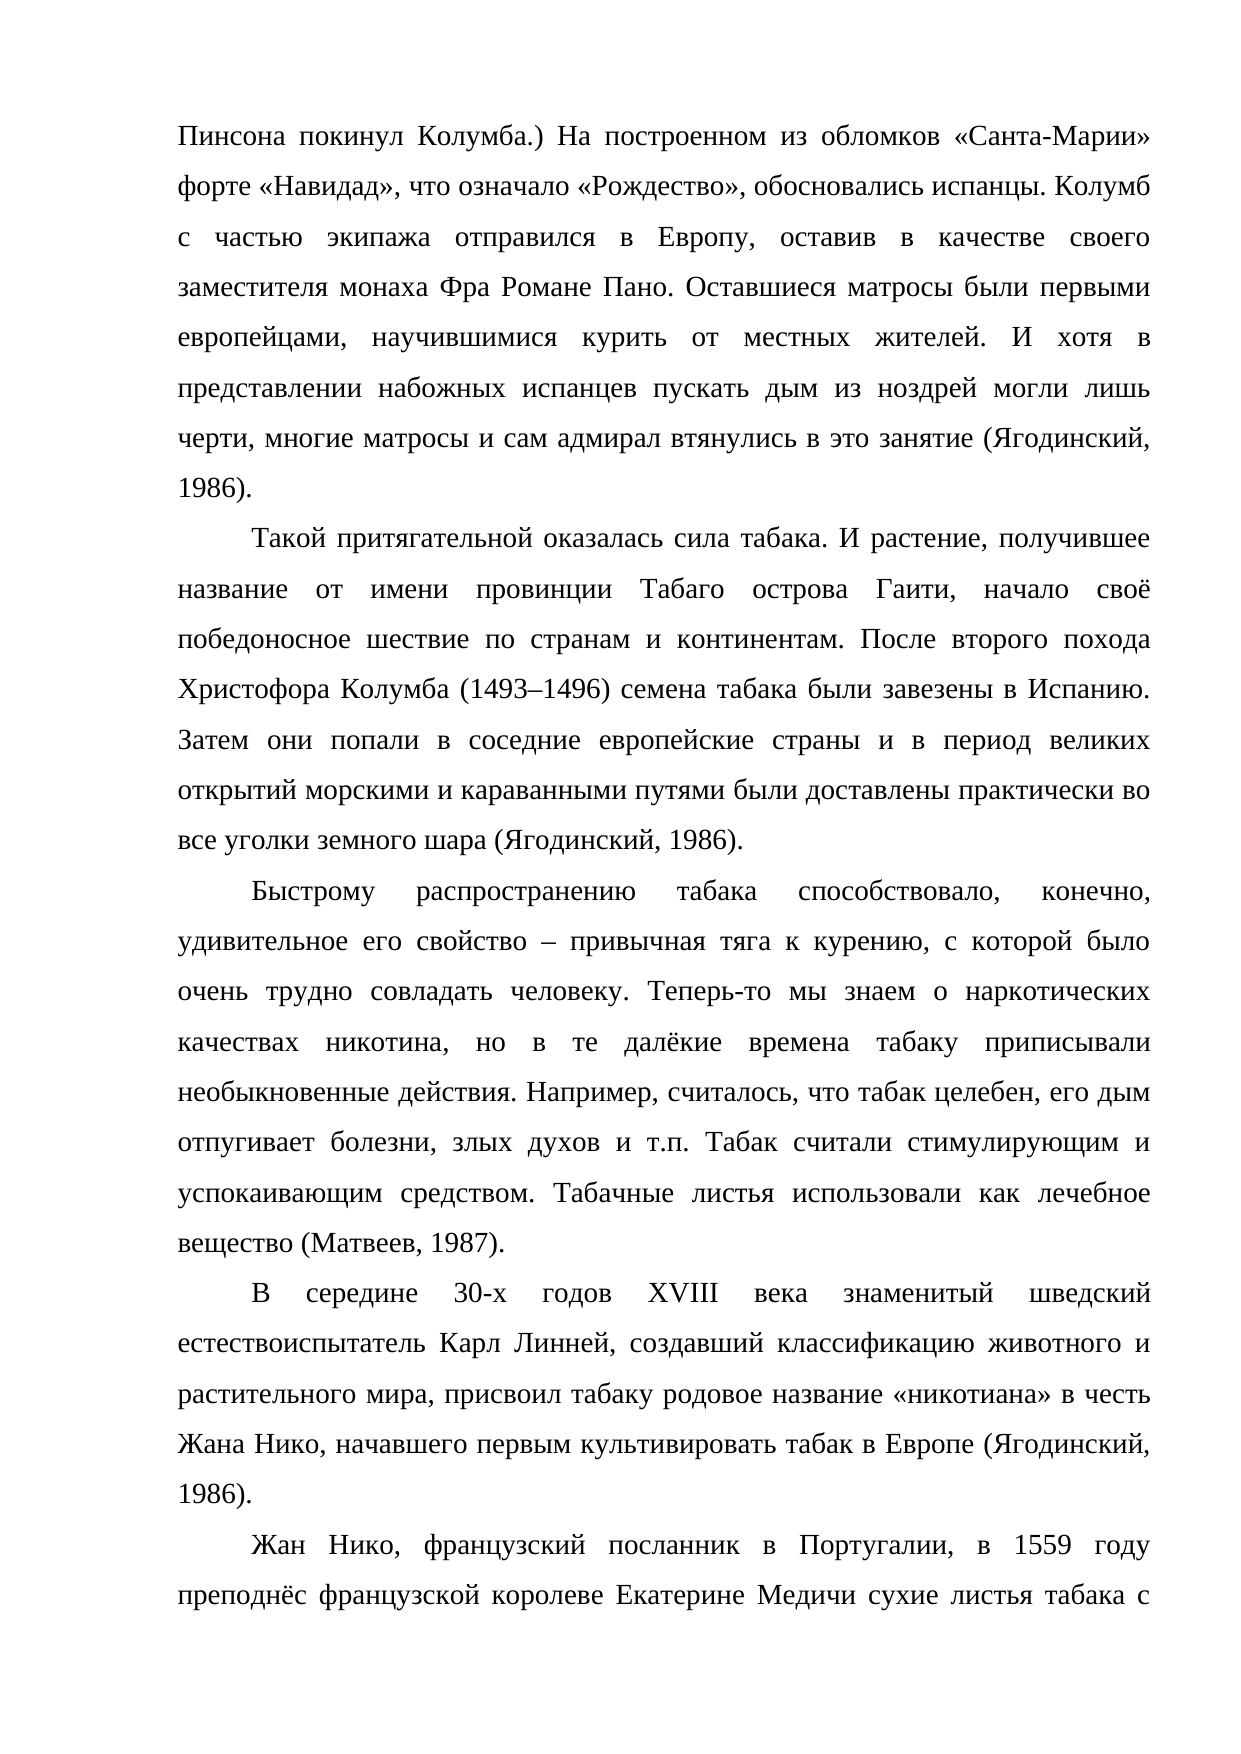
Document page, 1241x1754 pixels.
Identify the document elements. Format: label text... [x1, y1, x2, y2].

text В середине 30-х годов XVIII века знаменитый шведский естествоиспытатель Карл Линней, создавший классификацию животного и растительного мира, присвоил табаку родовое название «никотиана» в честь Жана Нико, начавшего первым культивировать табак в Европе (Ягодинский, 1986). [177, 1275, 1152, 1510]
text Быстрому распространению табака способствовало, конечно, удивительное его свойство – привычная тяга к курению, с которой было очень трудно совладать человеку. Теперь-то мы знаем о наркотических качествах никотина, но в те далёкие времена табаку приписывали необыкновенные действия. Например, считалось, что табак целебен, его дым отпугивает болезни, злых духов и т.п. Табак считали стимулирующим и успокаивающим средством. Табачные листья использовали как лечебное вещество (Матвеев, 1987). [177, 873, 1152, 1258]
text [177, 118, 1152, 504]
text Такой притягательной оказалась сила табака. И растение, получившее название от имени провинции Табаго острова Гаити, начало своё победоносное шествие по странам и континентам. После второго похода Христофора Колумба (1493–1496) семена табака были завезены в Испанию. Затем они попали в соседние европейские страны и в период великих открытий морскими и караванными путями были доставлены практически во все уголки земного шара (Ягодинский, 1986). [177, 521, 1152, 856]
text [177, 1527, 1152, 1611]
